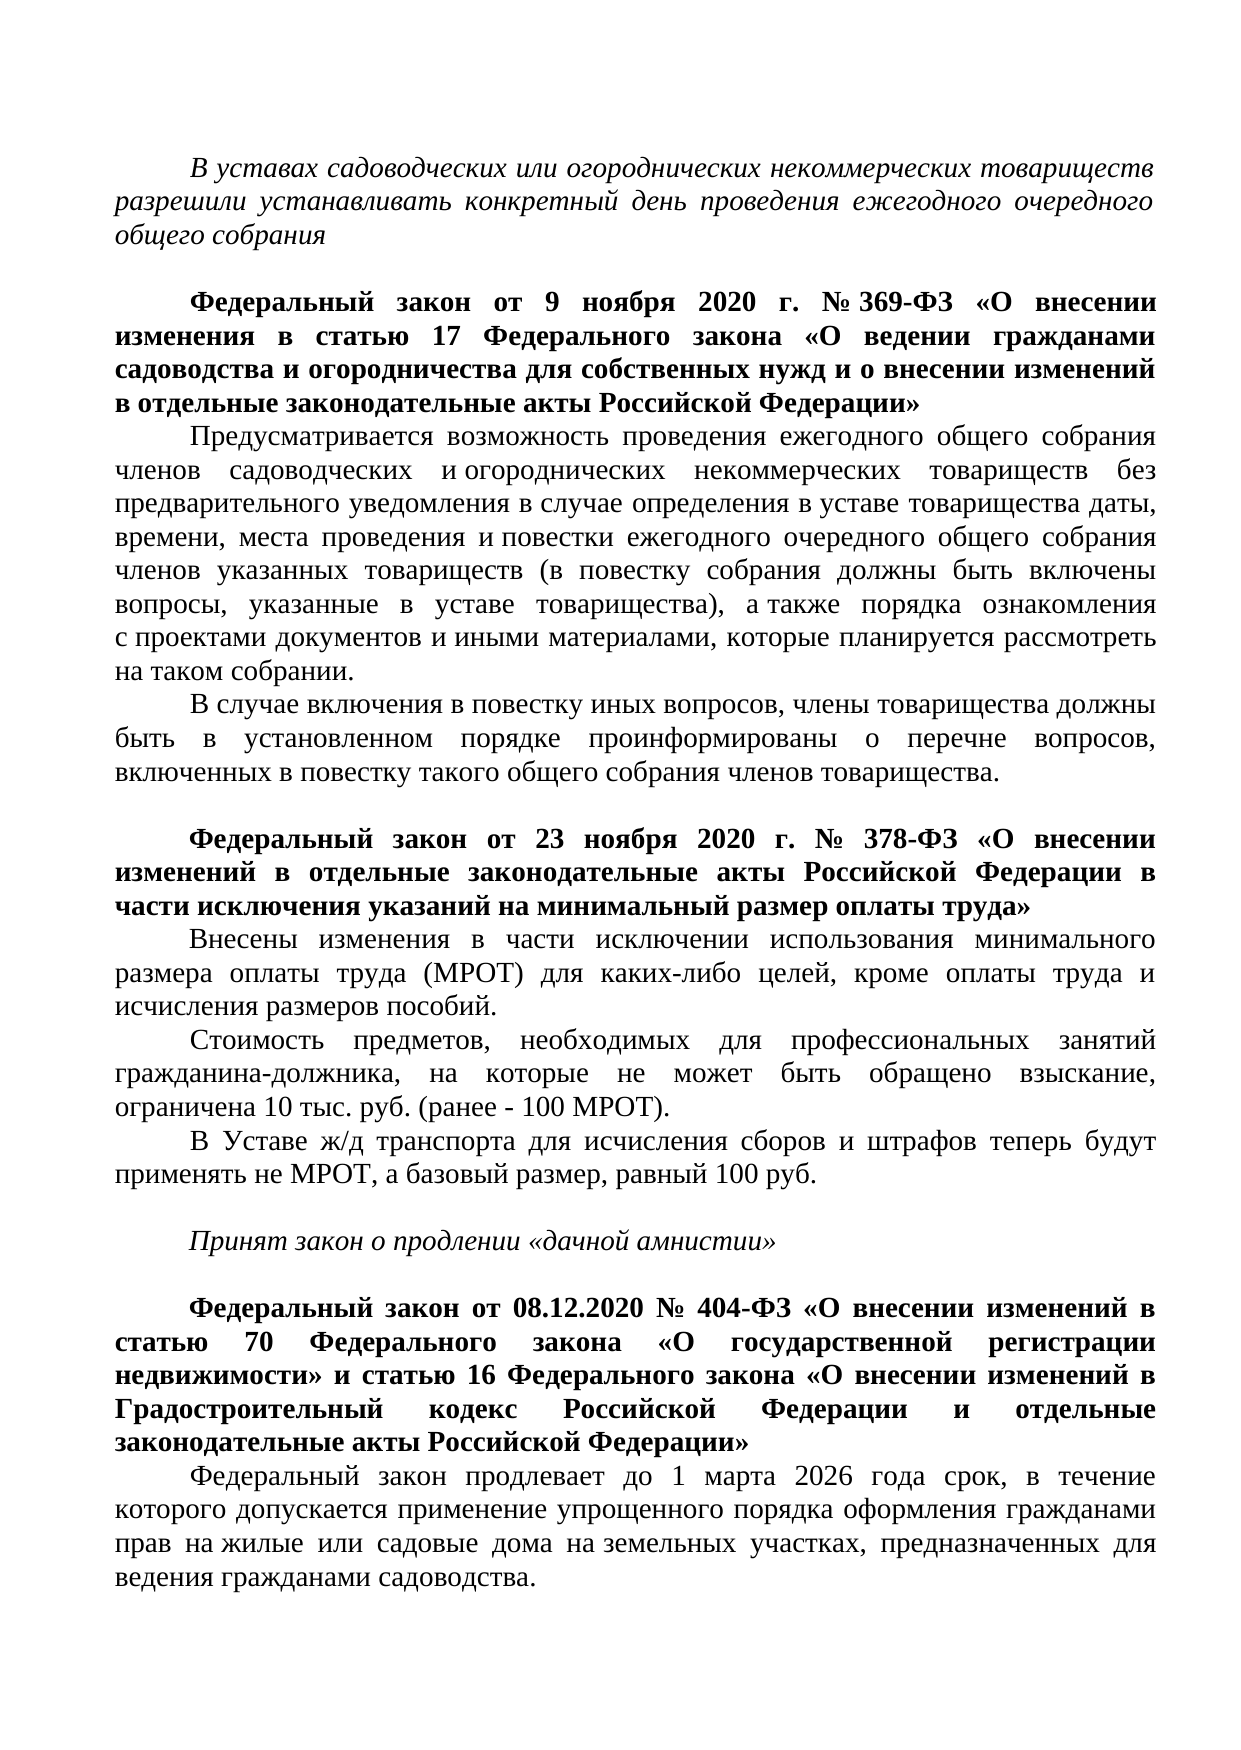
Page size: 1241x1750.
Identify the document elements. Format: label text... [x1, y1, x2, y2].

text Федеральный закон от 23 ноября 2020 г. № 378-ФЗ «О внесении изменений в отдельные законодательные акты Российской Федерации в части исключения указаний на минимальный размер оплаты труда» [114, 821, 1157, 921]
text В случае включения в повестку иных вопросов, члены товарищества должны быть в установленном порядке проинформированы о перечне вопросов, включенных в повестку такого общего собрания членов товарищества. [114, 687, 1157, 787]
text Федеральный закон от 9 ноября 2020 г. № 369-ФЗ «О внесении изменения в статью 17 Федерального закона «О ведении гражданами садоводства и огородничества для собственных нужд и о внесении изменений в отдельные законодательные акты Российской Федерации» [114, 284, 1157, 418]
text Принят закон о продлении «дачной амнистии» [114, 1223, 1157, 1257]
text Федеральный закон продлевает до 1 марта 2026 года срок, в течение которого допускается применение упрощенного порядка оформления гражданами прав на жилые или садовые дома на земельных участках, предназначенных для ведения гражданами садоводства. [114, 1458, 1157, 1592]
text Федеральный закон от 08.12.2020 № 404-ФЗ «О внесении изменений в статью 70 Федерального закона «О государственной регистрации недвижимости» и статью 16 Федерального закона «О внесении изменений в Градостроительный кодекс Российской Федерации и отдельные законодательные акты Российской Федерации» [114, 1290, 1157, 1458]
text Внесены изменения в части исключении использования минимального размера оплаты труда (МРОТ) для каких-либо целей, кроме оплаты труда и исчисления размеров пособий. [114, 921, 1157, 1022]
text В уставах садоводческих или огороднических некоммерческих товариществ разрешили устанавливать конкретный день проведения ежегодного очередного общего собрания [114, 150, 1157, 251]
text В Уставе ж/д транспорта для исчисления сборов и штрафов теперь будут применять не МРОТ, а базовый размер, равный 100 руб. [114, 1123, 1157, 1190]
text Стоимость предметов, необходимых для профессиональных занятий гражданина-должника, на которые не может быть обращено взыскание, ограничена 10 тыс. руб. (ранее - 100 МРОТ). [114, 1022, 1157, 1123]
text Предусматривается возможность проведения ежегодного общего собрания членов садоводческих и огороднических некоммерческих товариществ без предварительного уведомления в случае определения в уставе товарищества даты, времени, места проведения и повестки ежегодного очередного общего собрания членов указанных товариществ (в повестку собрания должны быть включены вопросы, указанные в уставе товарищества), а также порядка ознакомления с проектами документов и иными материалами, которые планируется рассмотреть на таком собрании. [114, 418, 1157, 687]
